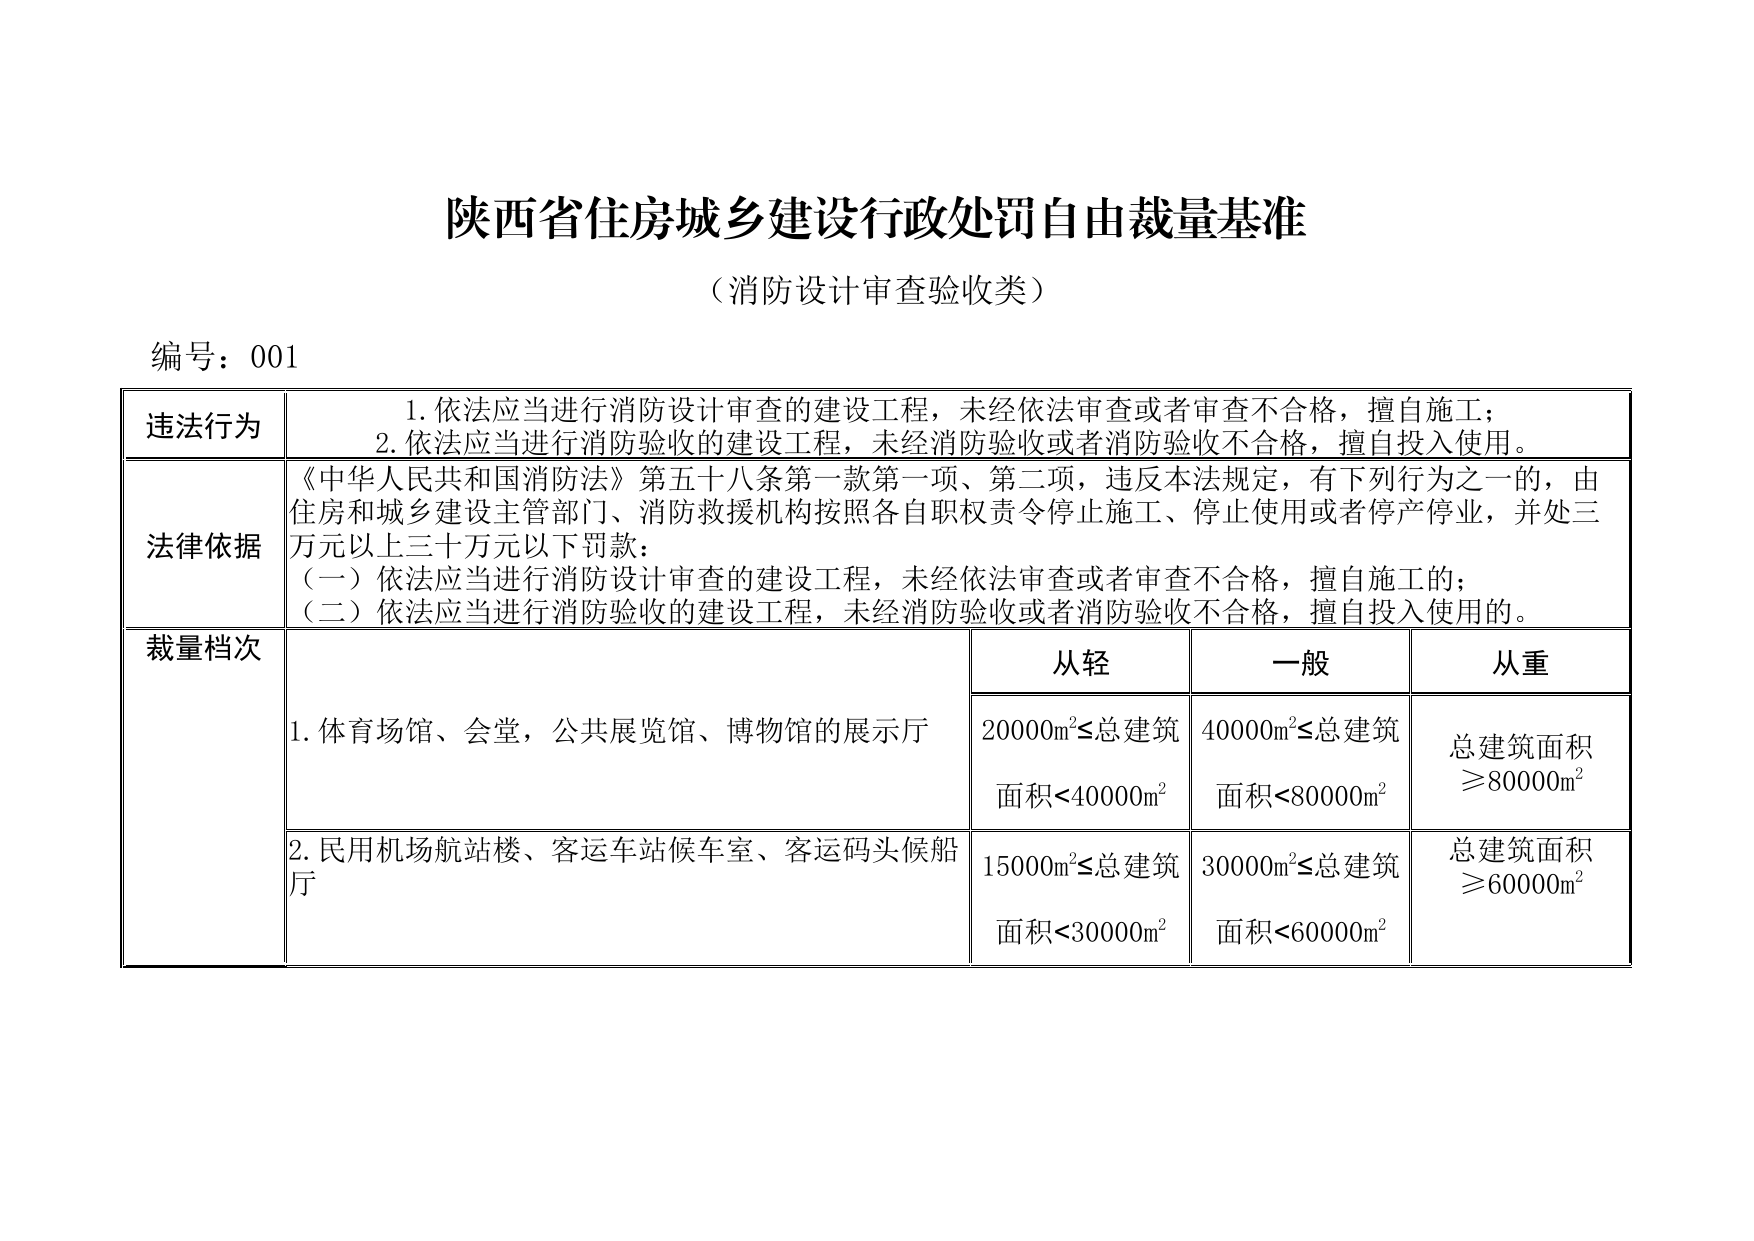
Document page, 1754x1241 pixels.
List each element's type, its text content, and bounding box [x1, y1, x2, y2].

text （消防设计审查验收类） [150, 254, 1604, 321]
table_cell 裁量档次 [122, 627, 286, 964]
table_cell 一般 [1192, 630, 1409, 692]
text 陕西省住房城乡建设行政处罚自由裁量基准 [150, 188, 1604, 254]
table_header 违法行为 [124, 391, 286, 457]
table_cell 总建筑面积≥60000m2 [1411, 832, 1631, 964]
table_cell 从重 [1412, 630, 1629, 692]
table_cell 从轻 [972, 630, 1189, 692]
table_cell 40000m2≤总建筑 面积<80000m2 [1192, 696, 1409, 828]
table_header 1.依法应当进行消防设计审查的建设工程，未经依法审查或者审查不合格，擅自施工； 2.依法应当进行消防验收的建设工程，未经消防验收或者消防验收不合格，擅自投入使用。 [286, 391, 1631, 457]
table_cell 1.体育场馆、会堂，公共展览馆、博物馆的展示厅 [287, 630, 969, 828]
table_cell 总建筑面积≥80000m2 [1412, 696, 1629, 828]
table_cell 《中华人民共和国消防法》第五十八条第一款第一项、第二项，违反本法规定，有下列行为之一的，由住房和城乡建设主管部门、消防救援机构按照各自职权责令停止施工、停止使用或者停产停业，并处三万元以上三十万元以下罚款： （一）依法应当进行消防设计审查的建设工程，未经依法审查或者审查不合格，擅自施工的； （二）依法应当进行消防验收的建设工程，未经消防验收或者消防验收不合格，擅自投入使用的。 [287, 461, 1629, 627]
table_cell 30000m2≤总建筑面积<60000m2 [1191, 832, 1411, 964]
table_cell 15000m2≤总建筑面积<30000m2 [971, 832, 1191, 964]
table_cell 法律依据 [124, 457, 284, 627]
table_cell 2.民用机场航站楼、客运车站候车室、客运码头候船厅 [286, 832, 971, 964]
table_cell 20000m2≤总建筑 面积<40000m2 [972, 696, 1189, 828]
text 编号：001 [150, 321, 1604, 387]
